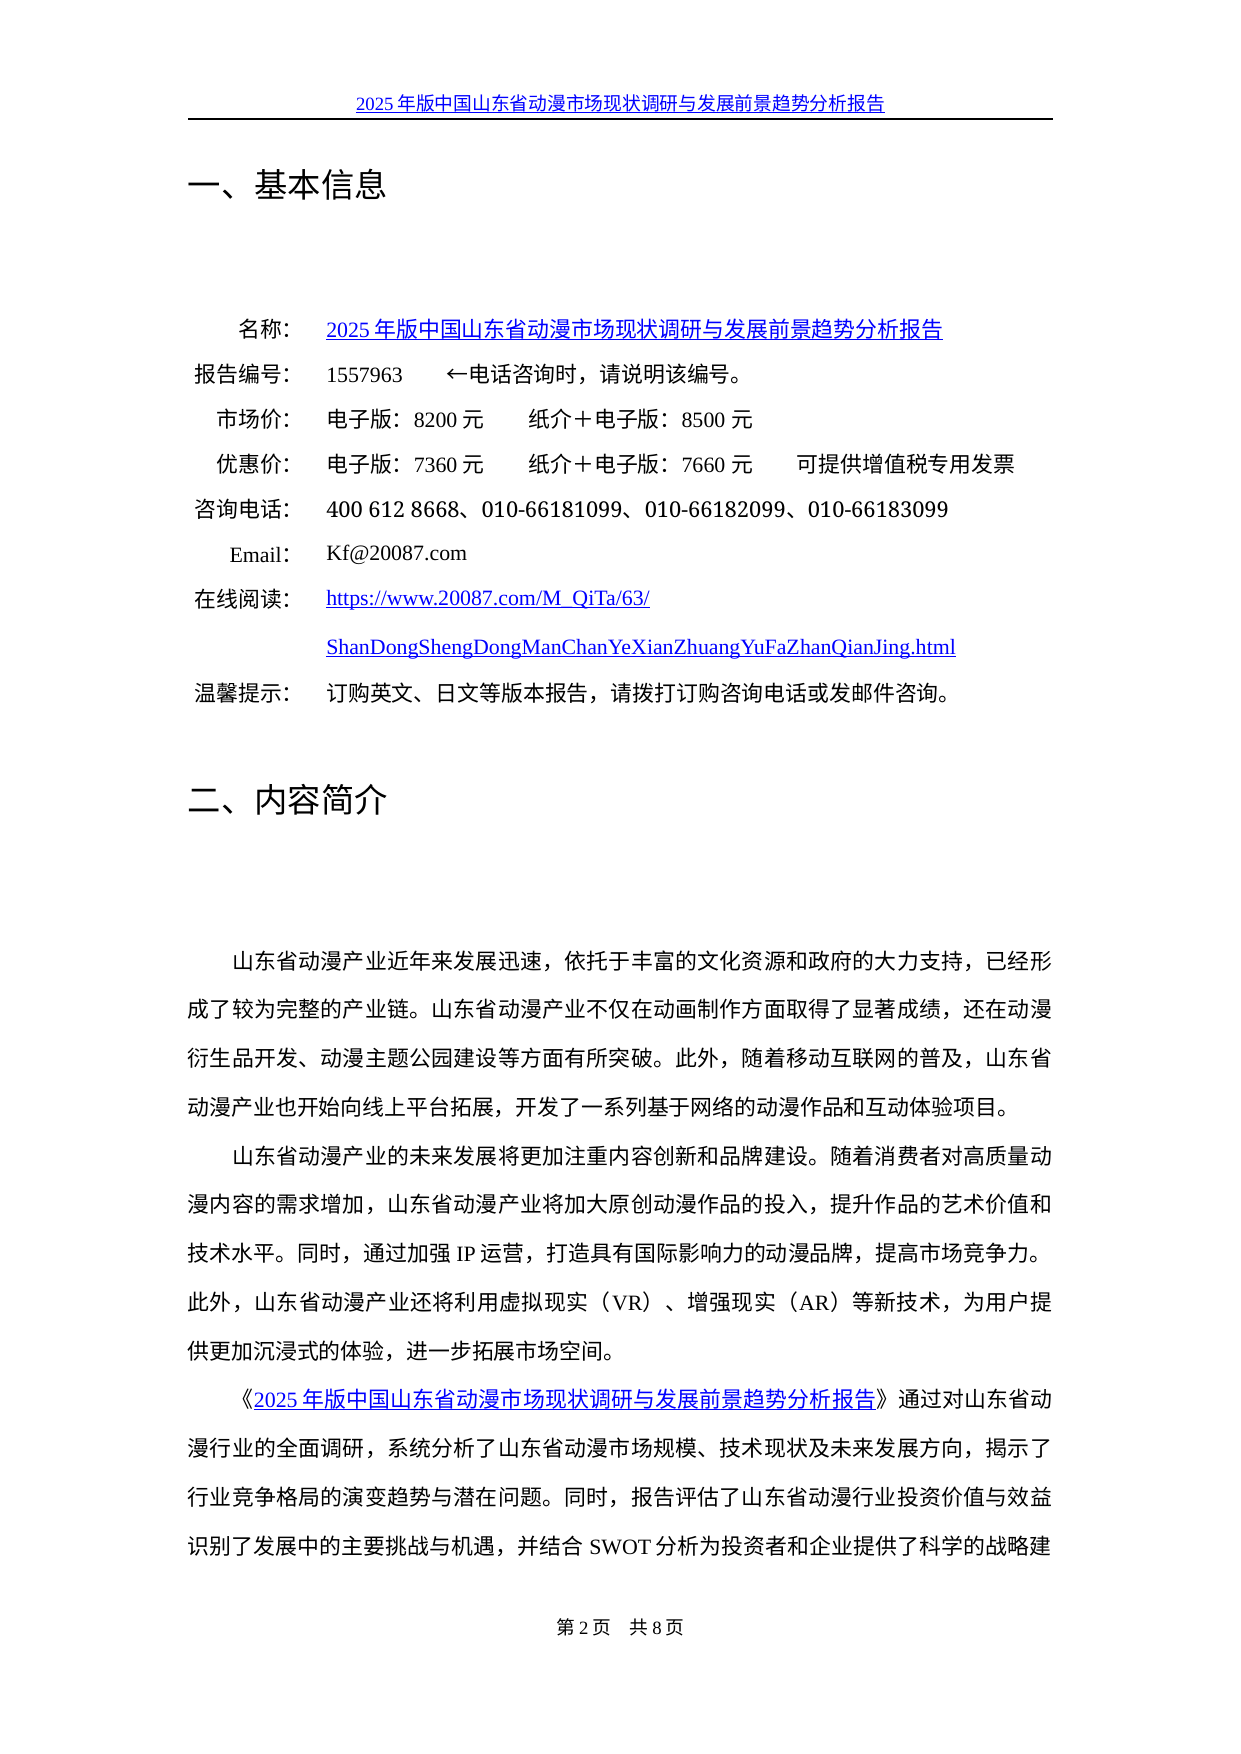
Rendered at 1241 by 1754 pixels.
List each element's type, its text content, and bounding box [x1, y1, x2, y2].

table_cell 400 612 8668、010-66181099、010-66182099、010-66183099 [315, 492, 1073, 537]
table_cell 电子版：7360 元 纸介＋电子版：7660 元 可提供增值税专用发票 [315, 447, 1073, 492]
table_cell Kf@20087.com [315, 537, 1073, 582]
title 二、内容简介 [187, 766, 1053, 831]
table_cell 在线阅读： [167, 582, 315, 675]
table_cell 市场价： [167, 402, 315, 447]
table_cell 1557963 ←电话咨询时，请说明该编号。 [315, 357, 1073, 402]
table_header 名称： [167, 312, 315, 357]
table_cell 订购英文、日文等版本报告，请拨打订购咨询电话或发邮件咨询。 [315, 675, 1073, 720]
table_cell [315, 582, 1073, 675]
table_cell 咨询电话： [167, 492, 315, 537]
table_cell Email： [167, 537, 315, 582]
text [187, 943, 1053, 1561]
table_cell 电子版：8200 元 纸介＋电子版：8500 元 [315, 402, 1073, 447]
table_header 2025年版中国山东省动漫市场现状调研与发展前景趋势分析报告 [315, 312, 1073, 357]
table_cell 优惠价： [167, 447, 315, 492]
table_cell 报告编号： [167, 357, 315, 402]
title 一、基本信息 [187, 150, 1053, 215]
table_cell 温馨提示： [167, 675, 315, 720]
